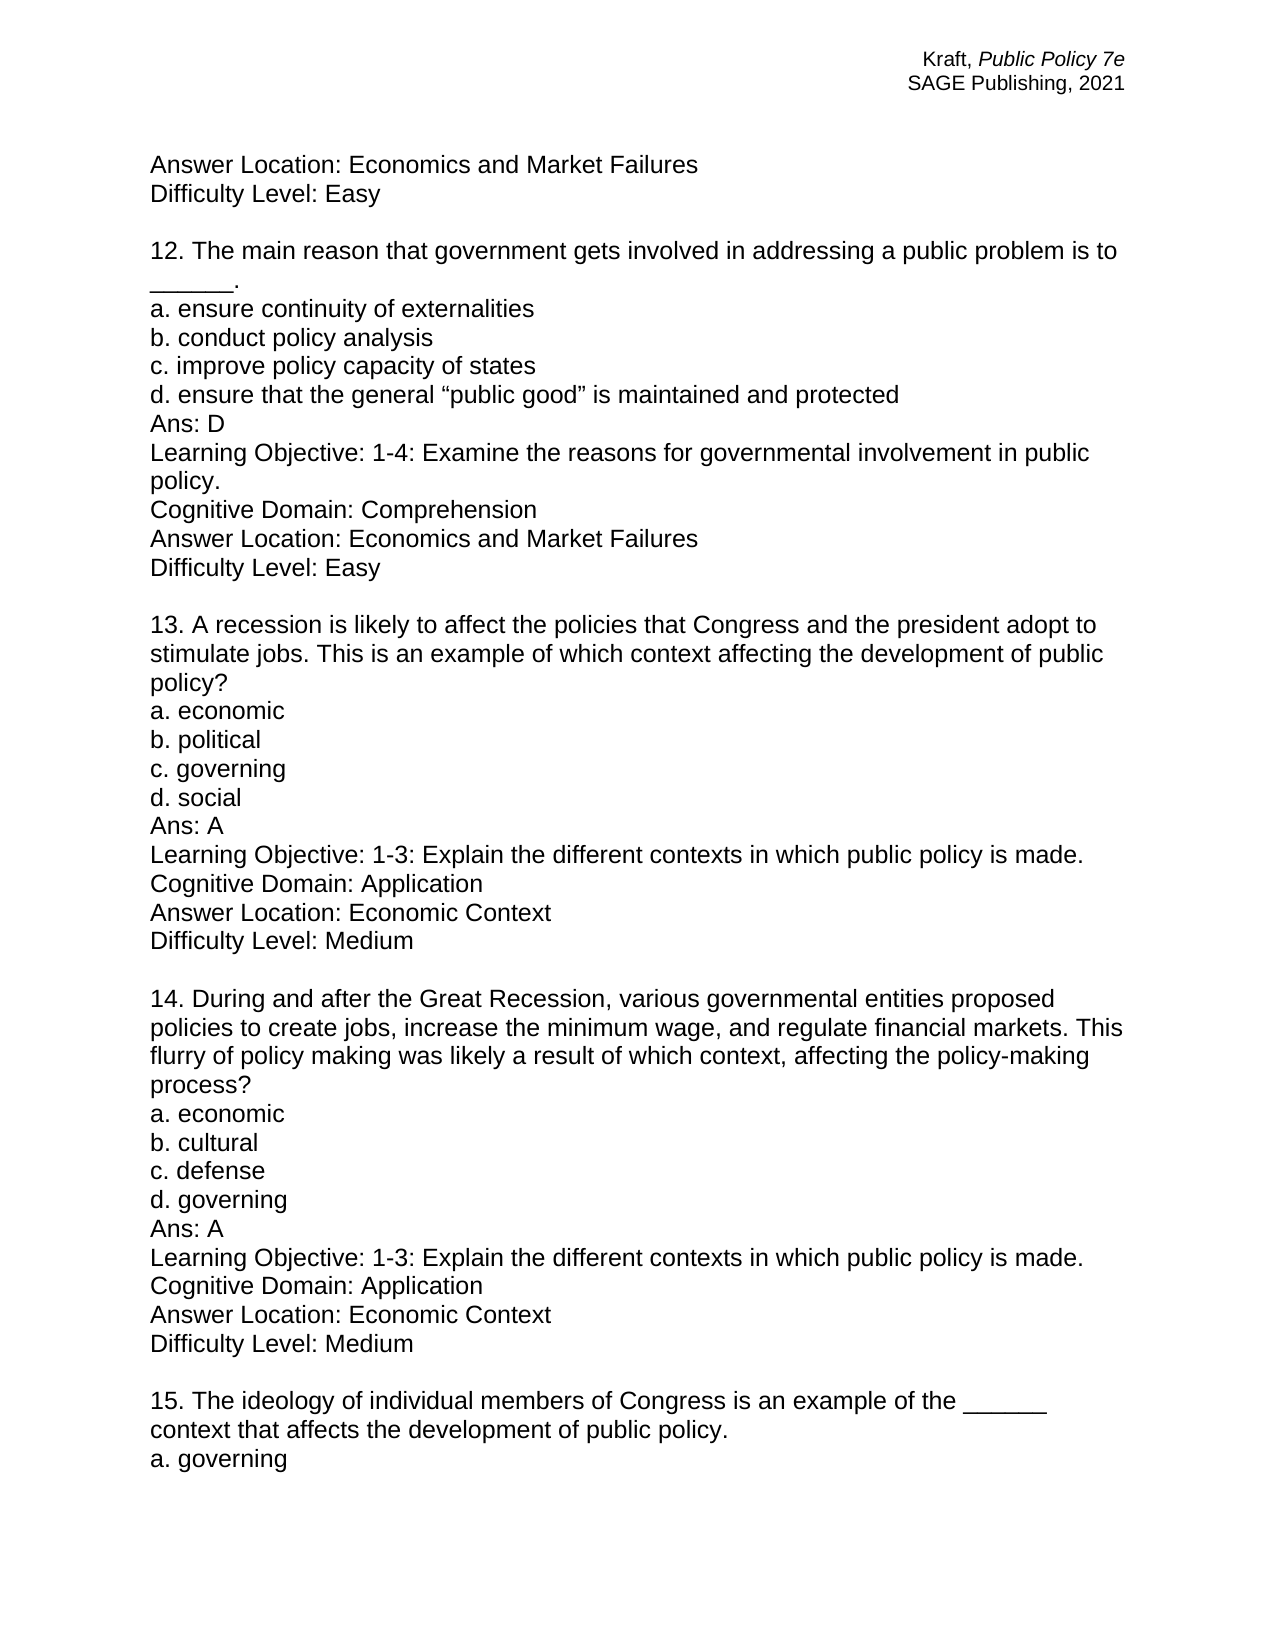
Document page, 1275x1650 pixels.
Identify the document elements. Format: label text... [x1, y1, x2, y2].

text b. political [150, 725, 1125, 754]
text Cognitive Domain: Application [150, 1271, 1125, 1300]
text Difficulty Level: Easy [150, 552, 1125, 581]
text Difficulty Level: Easy [150, 179, 1125, 207]
text Ans: A [150, 1214, 1125, 1242]
text 12. The main reason that government gets involved in addressing a public problem is to ______. [150, 236, 1125, 294]
text b. conduct policy analysis [150, 322, 1125, 351]
text c. improve policy capacity of states [150, 351, 1125, 380]
text 13. A recession is likely to affect the policies that Congress and the president adopt to stimulate jobs. This is an example of which context affecting the development of public policy? [150, 610, 1125, 696]
text c. governing [150, 754, 1125, 782]
text 14. During and after the Great Recession, various governmental entities proposed policies to create jobs, increase the minimum wage, and regulate financial markets. This flurry of policy making was likely a result of which context, affecting the policy-making process? [150, 984, 1125, 1099]
text a. governing [150, 1444, 1125, 1472]
text Ans: A [150, 811, 1125, 840]
text a. economic [150, 1099, 1125, 1127]
text Ans: D [150, 409, 1125, 437]
text Answer Location: Economic Context [150, 897, 1125, 926]
text d. governing [150, 1185, 1125, 1214]
text d. social [150, 782, 1125, 811]
text Learning Objective: 1-4: Examine the reasons for governmental involvement in public policy. [150, 437, 1125, 495]
text Answer Location: Economics and Market Failures [150, 524, 1125, 552]
text c. defense [150, 1156, 1125, 1185]
text Learning Objective: 1-3: Explain the different contexts in which public policy is made. [150, 840, 1125, 869]
text Learning Objective: 1-3: Explain the different contexts in which public policy is made. [150, 1242, 1125, 1271]
text Cognitive Domain: Comprehension [150, 495, 1125, 524]
text b. cultural [150, 1127, 1125, 1156]
text a. ensure continuity of externalities [150, 294, 1125, 322]
text d. ensure that the general “public good” is maintained and protected [150, 380, 1125, 409]
text a. economic [150, 696, 1125, 725]
text Difficulty Level: Medium [150, 1329, 1125, 1357]
text 15. The ideology of individual members of Congress is an example of the ______ context that affects the development of public policy. [150, 1386, 1125, 1444]
text Answer Location: Economic Context [150, 1300, 1125, 1329]
text Cognitive Domain: Application [150, 869, 1125, 897]
text Answer Location: Economics and Market Failures [150, 150, 1125, 179]
text Difficulty Level: Medium [150, 926, 1125, 955]
